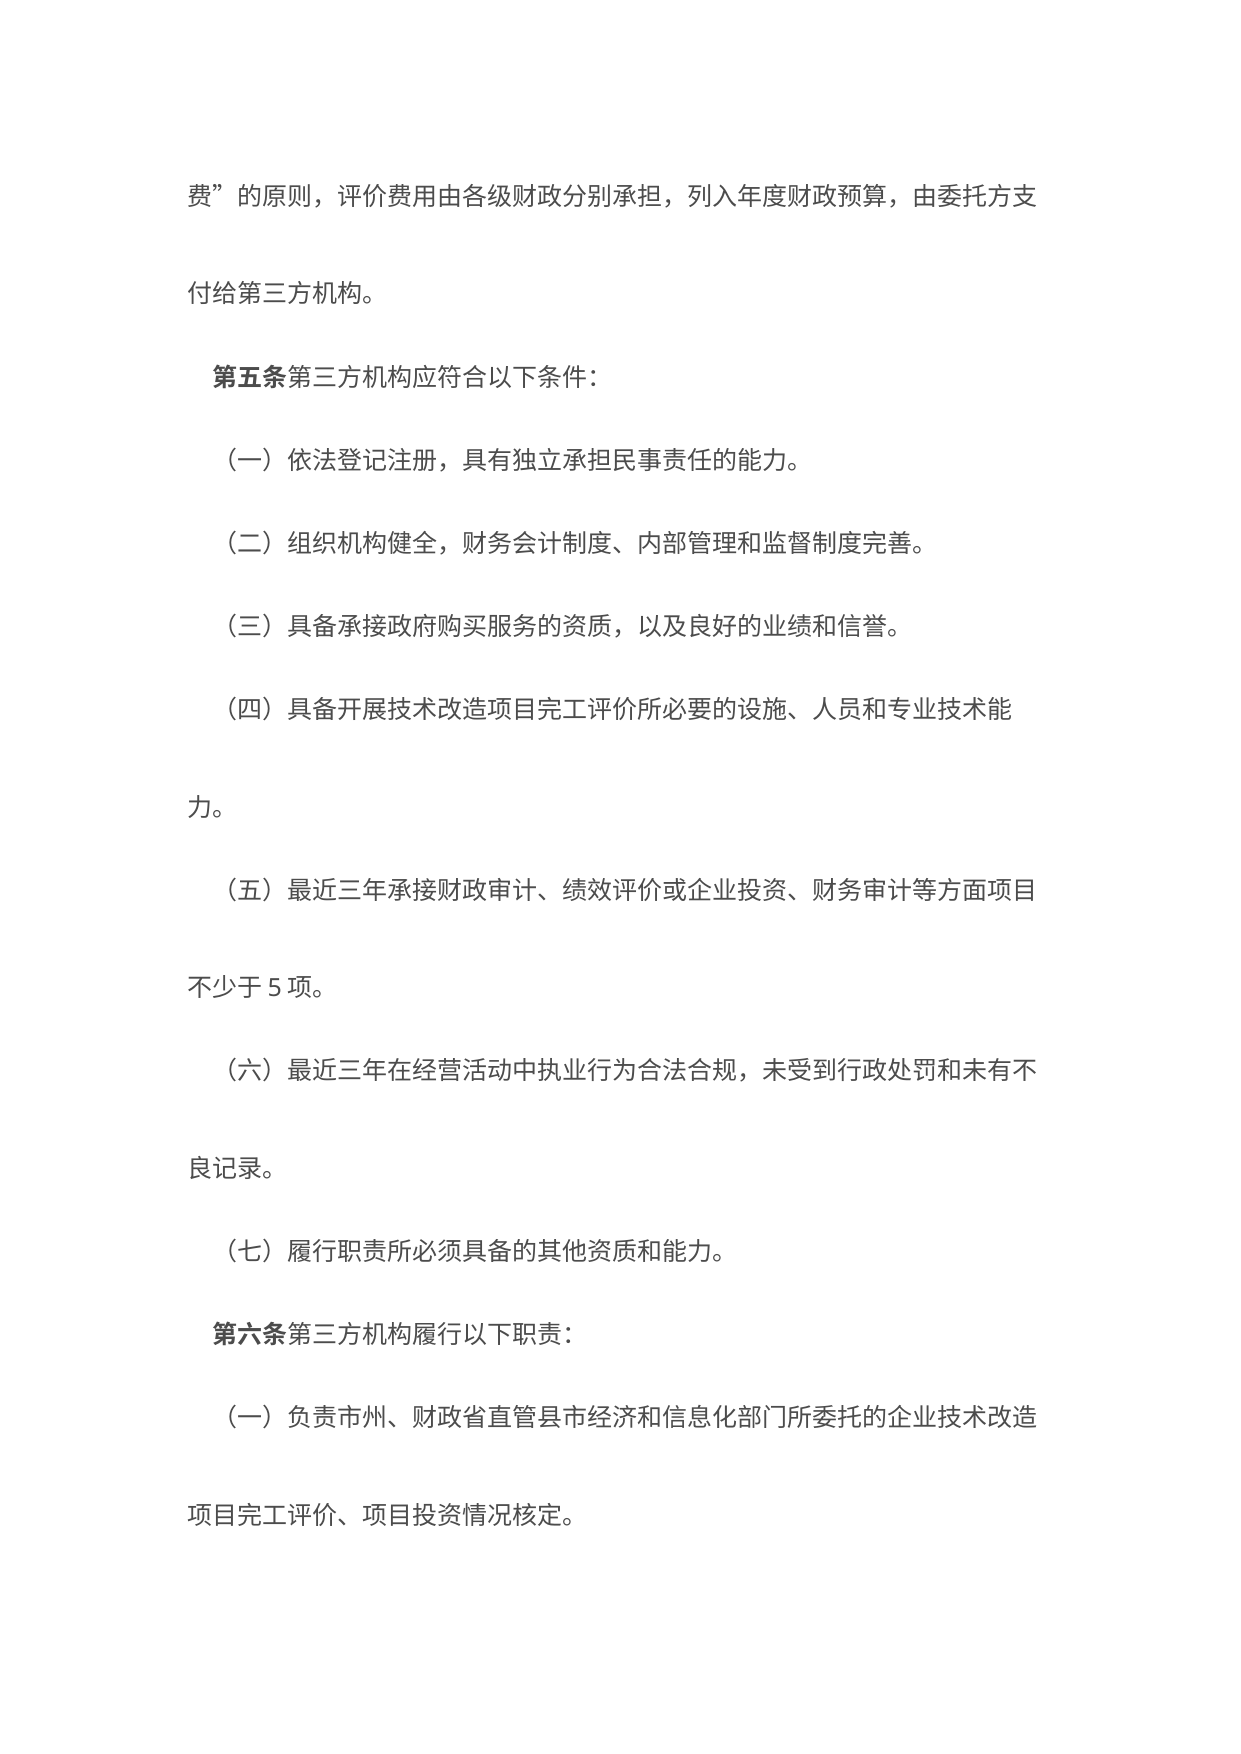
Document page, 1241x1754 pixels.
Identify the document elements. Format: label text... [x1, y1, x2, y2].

text （七）履行职责所必须具备的其他资质和能力。 [187, 1217, 1053, 1282]
text （六）最近三年在经营活动中执业行为合法合规，未受到行政处罚和未有不良记录。 [187, 1036, 1053, 1199]
text （一）负责市州、财政省直管县市经济和信息化部门所委托的企业技术改造项目完工评价、项目投资情况核定。 [187, 1383, 1053, 1546]
text （一）依法登记注册，具有独立承担民事责任的能力。 [187, 426, 1053, 491]
text 第六条第三方机构履行以下职责： [187, 1300, 1053, 1365]
text 第五条第三方机构应符合以下条件： [187, 343, 1053, 408]
text （三）具备承接政府购买服务的资质，以及良好的业绩和信誉。 [187, 592, 1053, 657]
text （四）具备开展技术改造项目完工评价所必要的设施、人员和专业技术能力。 [187, 675, 1053, 838]
text （五）最近三年承接财政审计、绩效评价或企业投资、财务审计等方面项目不少于5项。 [187, 856, 1053, 1018]
text （二）组织机构健全，财务会计制度、内部管理和监督制度完善。 [187, 509, 1053, 574]
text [187, 162, 1053, 324]
